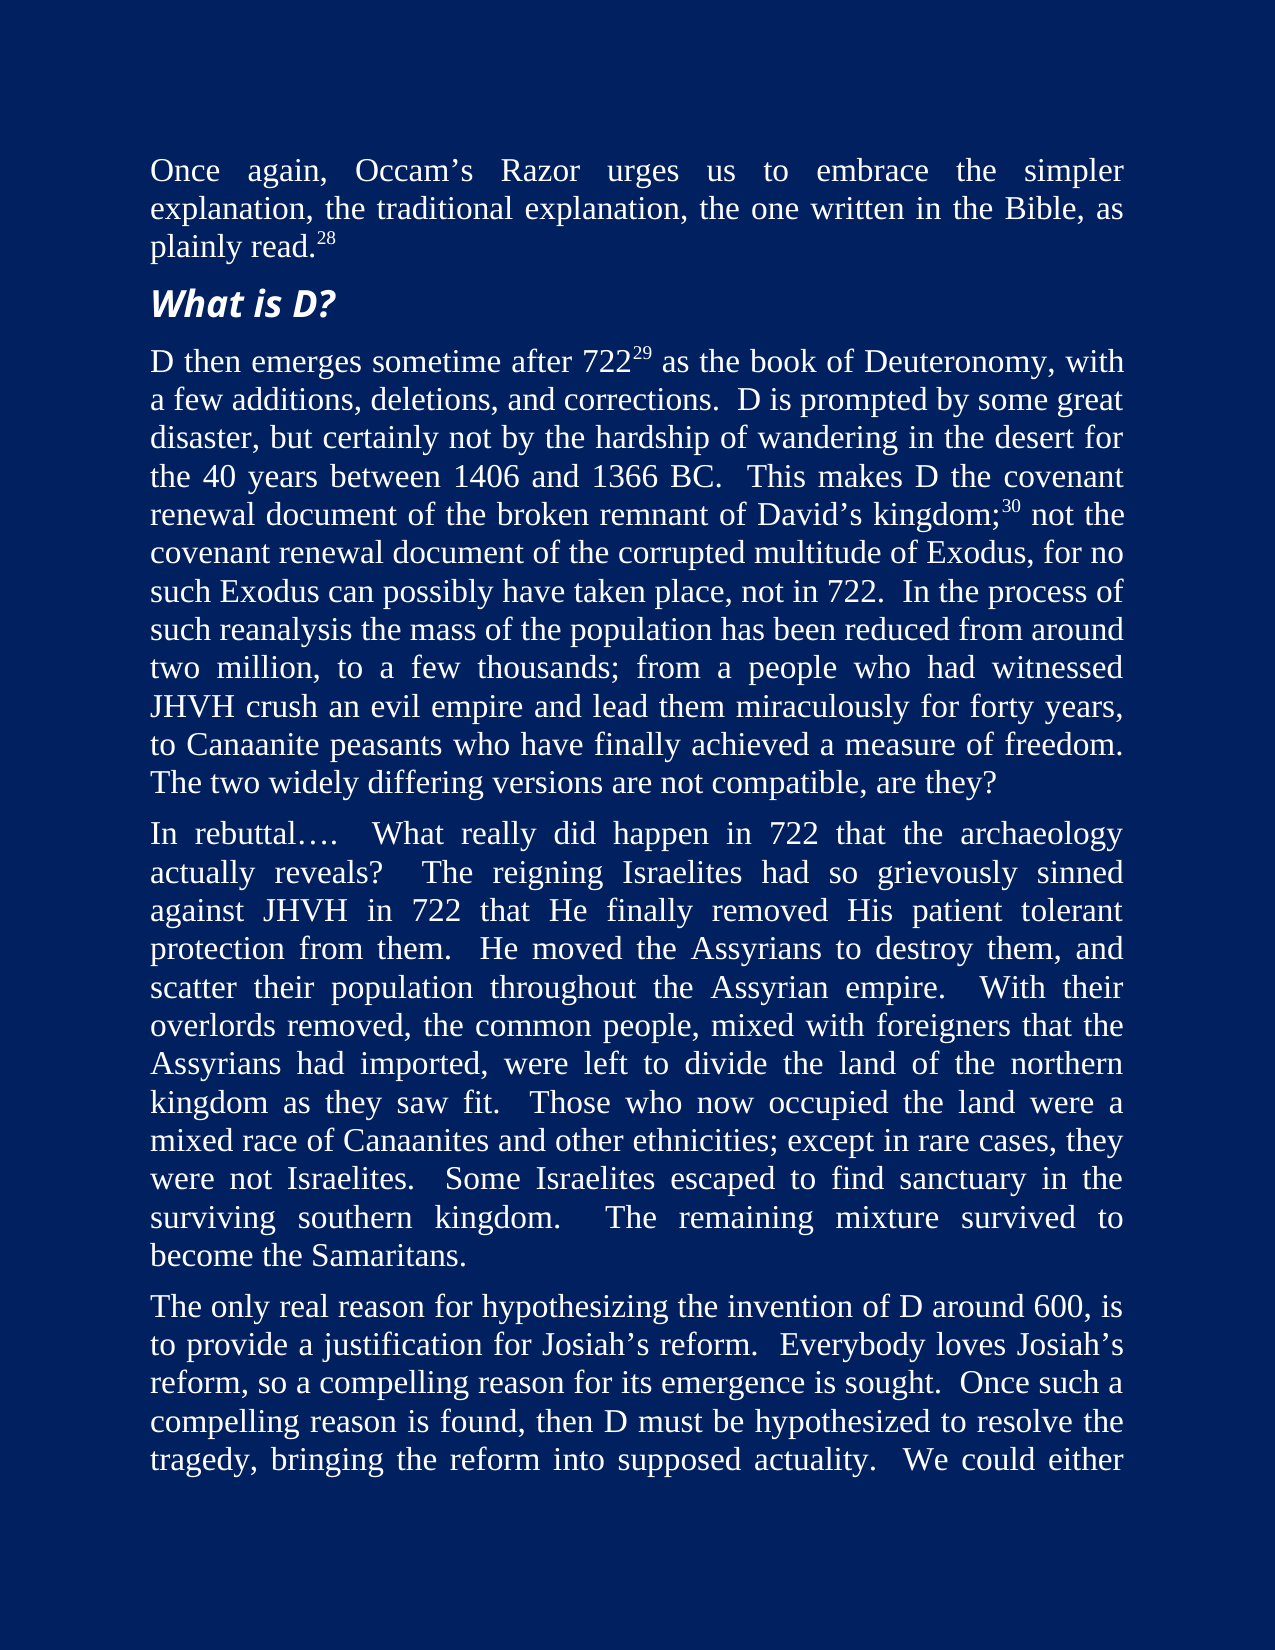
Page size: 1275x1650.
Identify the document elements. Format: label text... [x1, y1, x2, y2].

text Once again, Occam’s Razor urges us to embrace the simpler explanation, the traditional explanation, the one written in the Bible, as plainly read. [150, 150, 1125, 265]
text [150, 1286, 1125, 1478]
text D then emerges sometime after 722 as the book of Deuteronomy, with a few additions, deletions, and corrections. D is prompted by some great disaster, but certainly not by the hardship of wandering in the desert for the 40 years between 1406 and 1366 BC. This makes D the covenant renewal document of the broken remnant of David’s kingdom; not the covenant renewal document of the corrupted multitude of Exodus, for no such Exodus can possibly have taken place, not in 722. In the process of such reanalysis the mass of the population has been reduced from around two million, to a few thousands; from a people who had witnessed JHVH crush an evil empire and lead them miraculously for forty years, to Canaanite peasants who have finally achieved a measure of freedom. The two widely differing versions are not compatible, are they? [150, 341, 1125, 801]
text In rebuttal…. What really did happen in 722 that the archaeology actually reveals? The reigning Israelites had so grievously sinned against JHVH in 722 that He finally removed His patient tolerant protection from them. He moved the Assyrians to destroy them, and scatter their population throughout the Assyrian empire. With their overlords removed, the common people, mixed with foreigners that the Assyrians had imported, were left to divide the land of the northern kingdom as they saw fit. Those who now occupied the land were a mixed race of Canaanites and other ethnicities; except in rare cases, they were not Israelites. Some Israelites escaped to find sanctuary in the surviving southern kingdom. The remaining mixture survived to become the Samaritans. [150, 813, 1125, 1273]
text What is D? [150, 277, 1125, 328]
